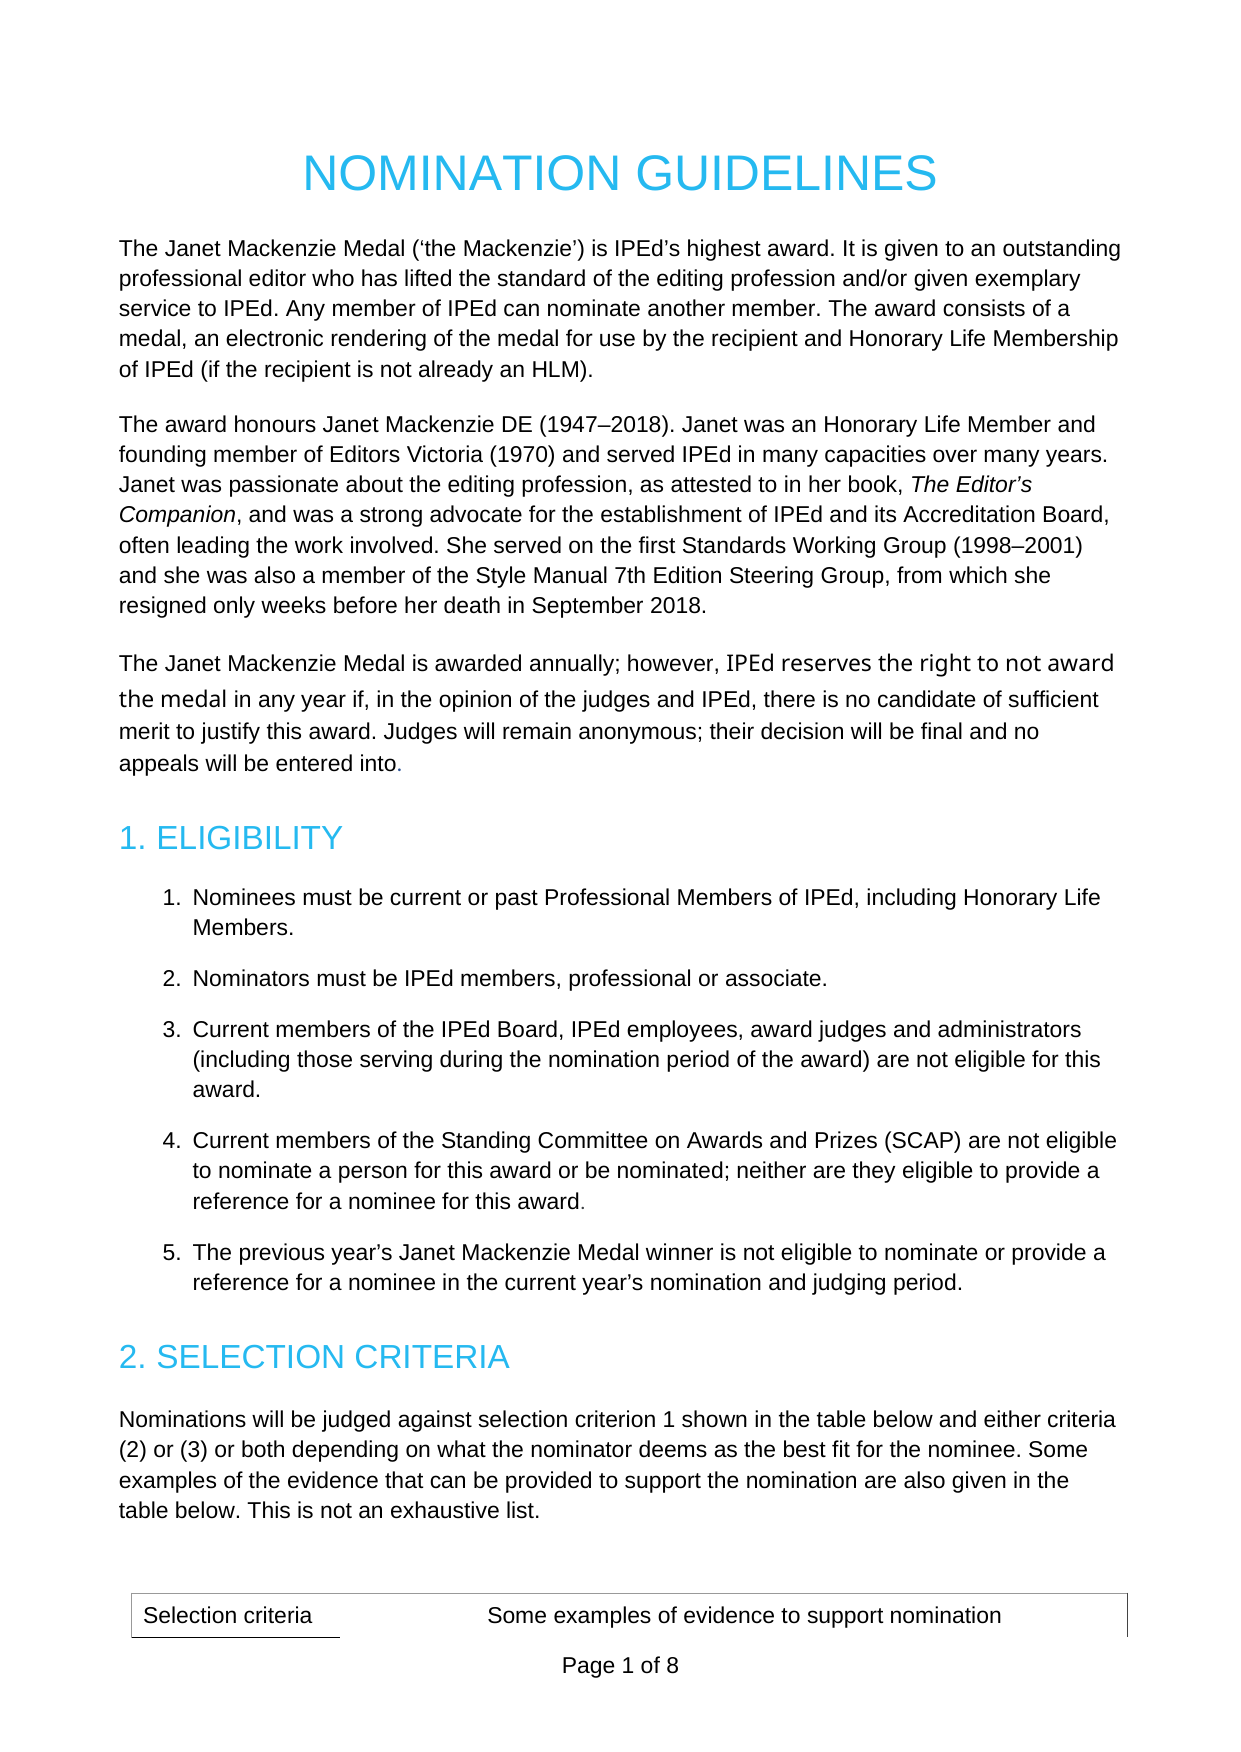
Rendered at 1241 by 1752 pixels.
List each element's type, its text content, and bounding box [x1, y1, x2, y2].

text The Janet Mackenzie Medal is awarded annually; however, IPEd reserves the right to not award the medal in any year if, in the opinion of the judges and IPEd, there is no candidate of sufficient merit to justify this award. Judges will remain anonymous; their decision will be final and no appeals will be entered into. [119, 647, 1122, 777]
subtitle NOMINATION GUIDELINES [119, 144, 1122, 201]
table_header Some examples of evidence to support nomination [340, 1594, 1127, 1637]
list Nominators must be IPEd members, professional or associate. [162, 965, 1122, 991]
text The award honours Janet Mackenzie DE (1947–2018). Janet was an Honorary Life Member and founding member of Editors Victoria (1970) and served IPEd in many capacities over many years. Janet was passionate about the editing profession, as attested to in her book, The Editor’s Companion, and was a strong advocate for the establishment of IPEd and its Accreditation Board, often leading the work involved. She served on the first Standards Working Group (1998–2001) and she was also a member of the Style Manual 7th Edition Steering Group, from which she resigned only weeks before her death in September 2018. [119, 411, 1122, 618]
list Nominees must be current or past Professional Members of IPEd, including Honorary Life Members. [162, 883, 1122, 940]
subtitle ELIGIBILITY [119, 818, 1122, 857]
list The previous year’s Janet Mackenzie Medal winner is not eligible to nominate or provide a reference for a nominee in the current year’s nomination and judging period. [162, 1239, 1122, 1296]
subtitle SELECTION CRITERIA [119, 1337, 1122, 1376]
list Current members of the IPEd Board, IPEd employees, award judges and administrators (including those serving during the nomination period of the award) are not eligible for this award. [162, 1016, 1122, 1102]
text Nominations will be judged against selection criterion 1 shown in the table below and either criteria (2) or (3) or both depending on what the nominator deems as the best fit for the nominee. Some examples of the evidence that can be provided to support the nomination are also given in the table below. This is not an exhaustive list. [119, 1406, 1122, 1523]
list Current members of the Standing Committee on Awards and Prizes (SCAP) are not eligible to nominate a person for this award or be nominated; neither are they eligible to provide a reference for a nominee for this award. [162, 1127, 1122, 1214]
table_header Selection criteria [132, 1594, 339, 1637]
text The Janet Mackenzie Medal (‘the Mackenzie’) is IPEd’s highest award. It is given to an outstanding professional editor who has lifted the standard of the editing profession and/or given exemplary service to IPEd. Any member of IPEd can nominate another member. The award consists of a medal, an electronic rendering of the medal for use by the recipient and Honorary Life Membership of IPEd (if the recipient is not already an HLM). [119, 235, 1122, 382]
